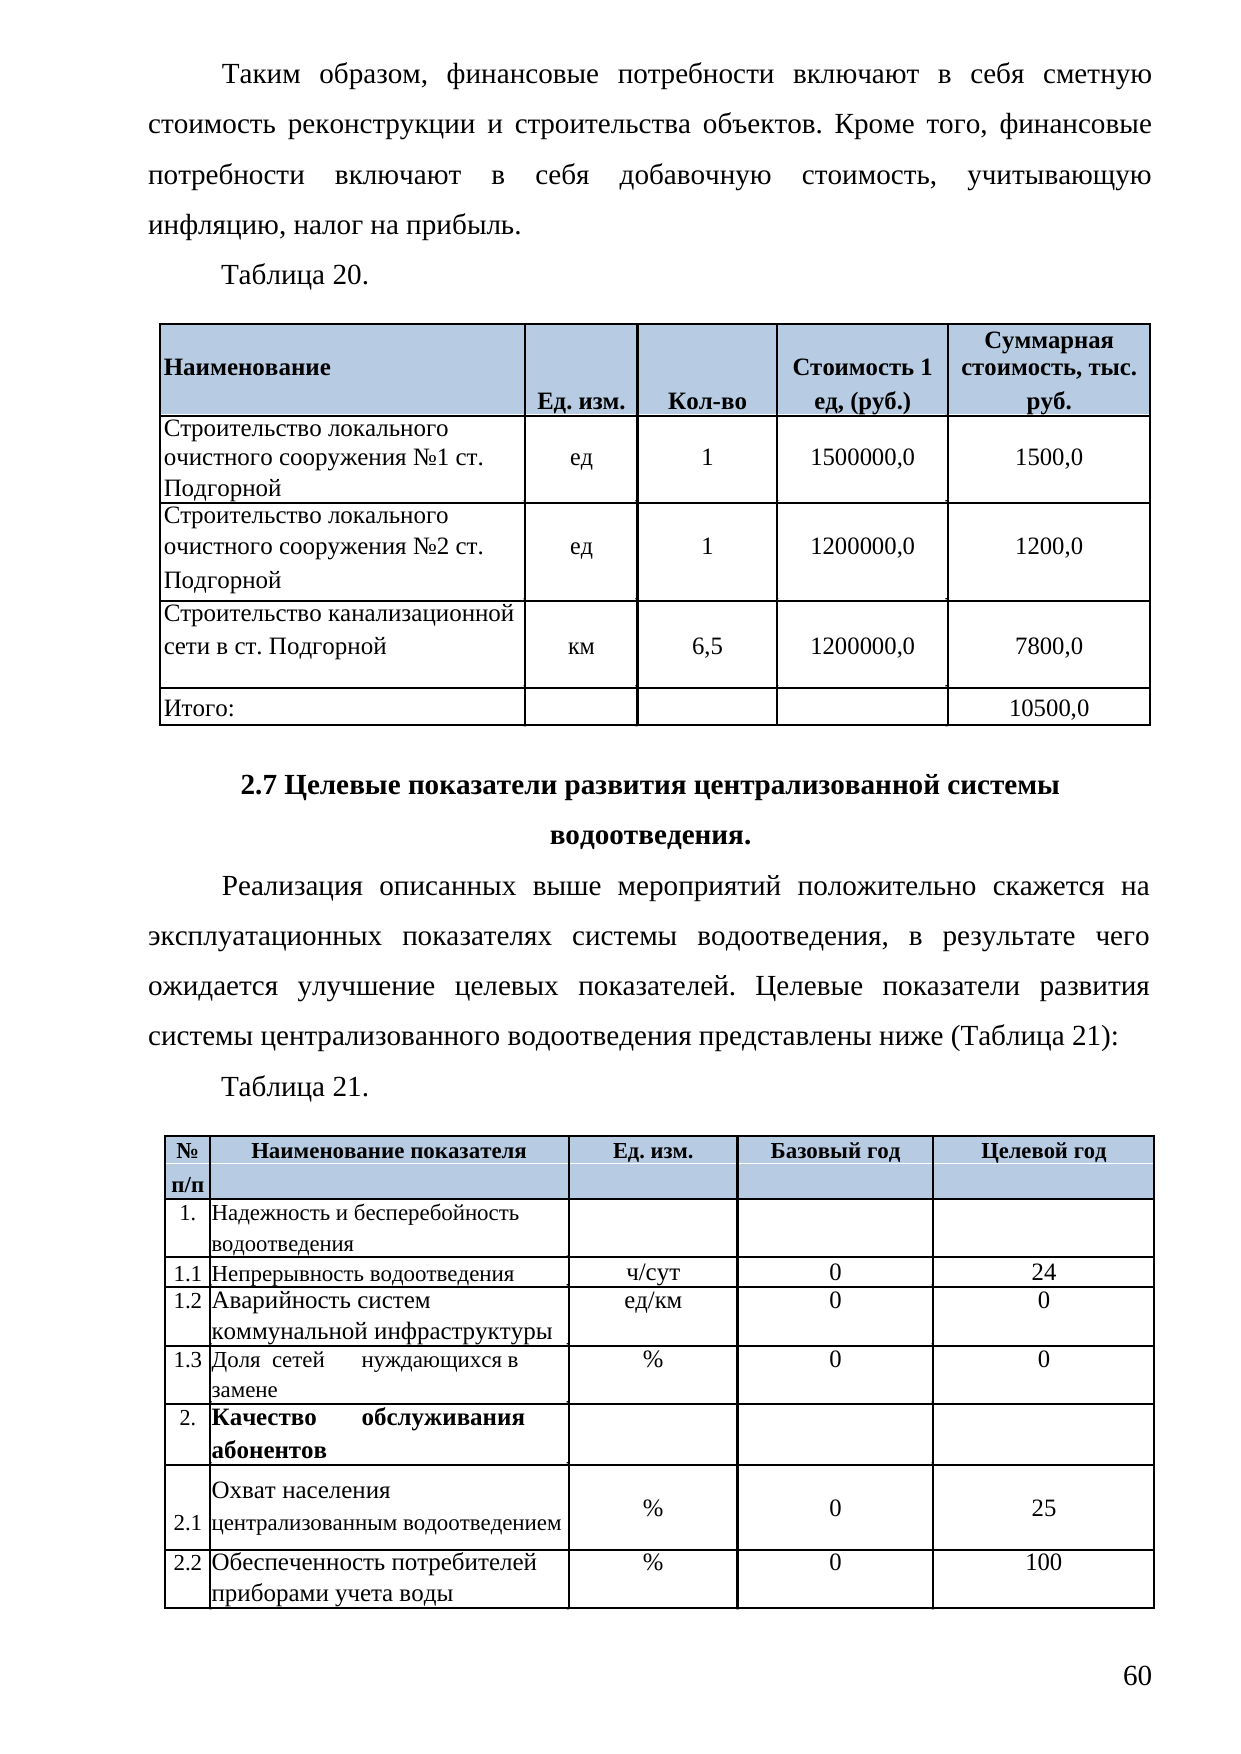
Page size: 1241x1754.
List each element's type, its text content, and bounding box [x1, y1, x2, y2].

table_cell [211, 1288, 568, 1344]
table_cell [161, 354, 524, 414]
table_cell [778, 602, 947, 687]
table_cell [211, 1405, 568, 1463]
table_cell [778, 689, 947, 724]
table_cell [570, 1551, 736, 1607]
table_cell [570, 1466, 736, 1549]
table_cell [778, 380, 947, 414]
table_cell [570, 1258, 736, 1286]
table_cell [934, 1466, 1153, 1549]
text 60 [1123, 1658, 1153, 1692]
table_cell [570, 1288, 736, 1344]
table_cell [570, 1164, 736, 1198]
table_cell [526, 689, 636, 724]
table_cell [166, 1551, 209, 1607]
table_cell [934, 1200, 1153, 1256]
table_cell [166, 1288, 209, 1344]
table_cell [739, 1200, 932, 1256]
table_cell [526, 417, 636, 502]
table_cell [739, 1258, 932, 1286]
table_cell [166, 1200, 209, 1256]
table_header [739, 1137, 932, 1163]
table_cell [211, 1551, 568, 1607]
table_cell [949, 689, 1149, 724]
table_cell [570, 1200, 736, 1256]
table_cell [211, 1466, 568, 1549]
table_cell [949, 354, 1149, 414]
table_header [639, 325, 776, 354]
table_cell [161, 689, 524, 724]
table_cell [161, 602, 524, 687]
text Реализация описанных выше мероприятий положительно скажется на эксплуатационных показателях системы водоотведения, в результате чего ожидается улучшение целевых показателей. Целевые показатели развития системы централизованного водоотведения представлены ниже (Таблица 21): [148, 868, 1151, 1052]
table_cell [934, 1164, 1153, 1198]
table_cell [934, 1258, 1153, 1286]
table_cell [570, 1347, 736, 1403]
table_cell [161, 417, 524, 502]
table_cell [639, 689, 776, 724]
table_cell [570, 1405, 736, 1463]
text 2.7 Целевые показатели развития централизованной системы водоотведения. [148, 767, 1153, 851]
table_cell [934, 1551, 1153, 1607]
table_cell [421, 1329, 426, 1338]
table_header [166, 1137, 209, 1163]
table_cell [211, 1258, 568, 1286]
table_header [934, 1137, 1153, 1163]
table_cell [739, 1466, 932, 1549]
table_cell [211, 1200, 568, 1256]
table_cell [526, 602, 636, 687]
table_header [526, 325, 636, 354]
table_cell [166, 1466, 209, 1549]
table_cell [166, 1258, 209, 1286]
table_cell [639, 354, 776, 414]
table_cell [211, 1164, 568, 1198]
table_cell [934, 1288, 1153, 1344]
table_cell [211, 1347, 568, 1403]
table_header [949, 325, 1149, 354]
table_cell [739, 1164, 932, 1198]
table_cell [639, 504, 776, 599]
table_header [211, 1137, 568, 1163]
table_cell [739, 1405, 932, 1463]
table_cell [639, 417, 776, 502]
text Таблица 20. [221, 257, 1153, 291]
text Таблица 21. [221, 1069, 1153, 1102]
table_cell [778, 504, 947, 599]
text Таким образом, финансовые потребности включают в себя сметную стоимость реконструкции и строительства объектов. Кроме того, финансовые потребности включают в себя добавочную стоимость, учитывающую инфляцию, налог на прибыль. [148, 56, 1153, 241]
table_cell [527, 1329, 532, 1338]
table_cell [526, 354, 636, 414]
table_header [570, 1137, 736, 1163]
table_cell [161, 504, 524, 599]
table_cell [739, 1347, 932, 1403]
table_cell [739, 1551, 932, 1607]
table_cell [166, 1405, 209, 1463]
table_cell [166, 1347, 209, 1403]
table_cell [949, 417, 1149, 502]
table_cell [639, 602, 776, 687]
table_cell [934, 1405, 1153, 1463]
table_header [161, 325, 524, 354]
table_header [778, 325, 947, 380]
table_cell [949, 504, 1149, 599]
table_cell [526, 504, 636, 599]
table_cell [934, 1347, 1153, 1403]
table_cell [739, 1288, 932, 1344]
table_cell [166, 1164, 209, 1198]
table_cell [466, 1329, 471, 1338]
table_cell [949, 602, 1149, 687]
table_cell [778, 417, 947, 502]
